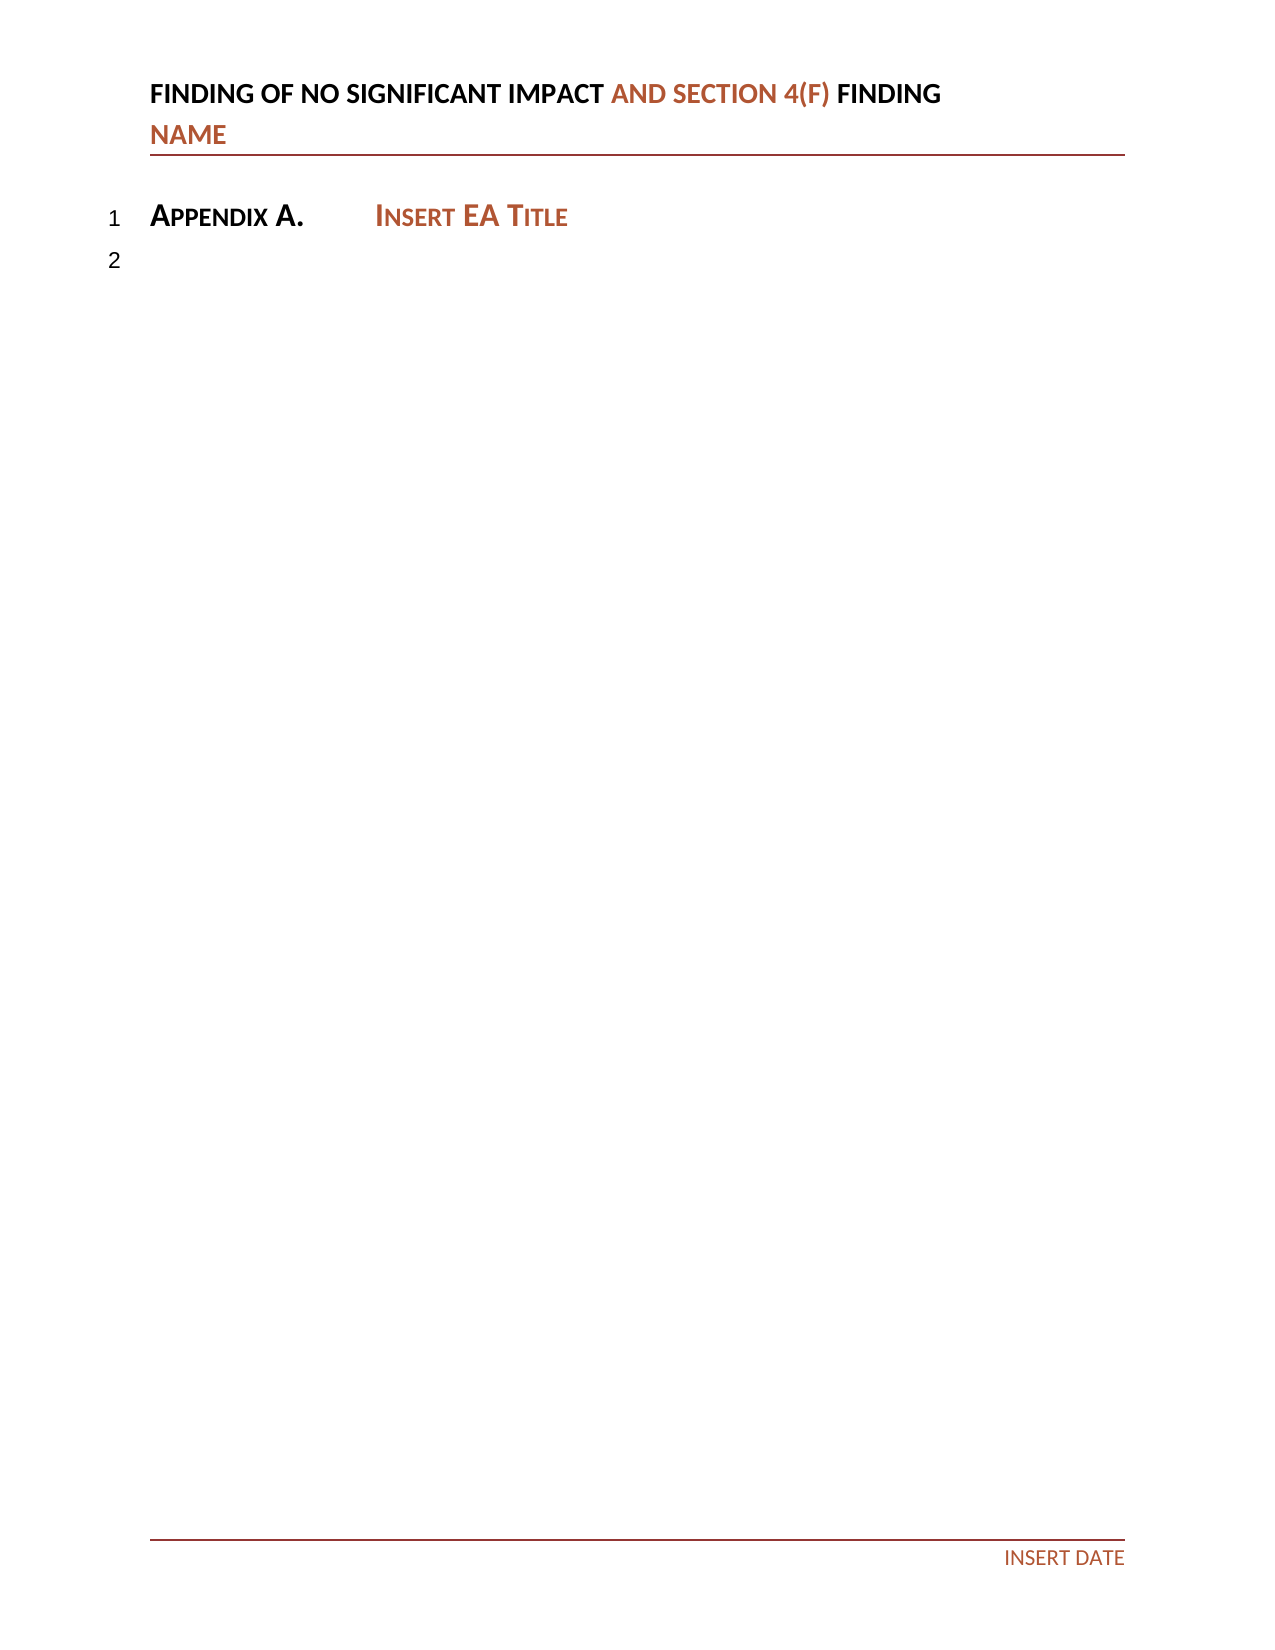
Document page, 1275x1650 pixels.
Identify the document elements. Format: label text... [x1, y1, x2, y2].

text Appendix A. Insert EA Title [150, 194, 1125, 235]
